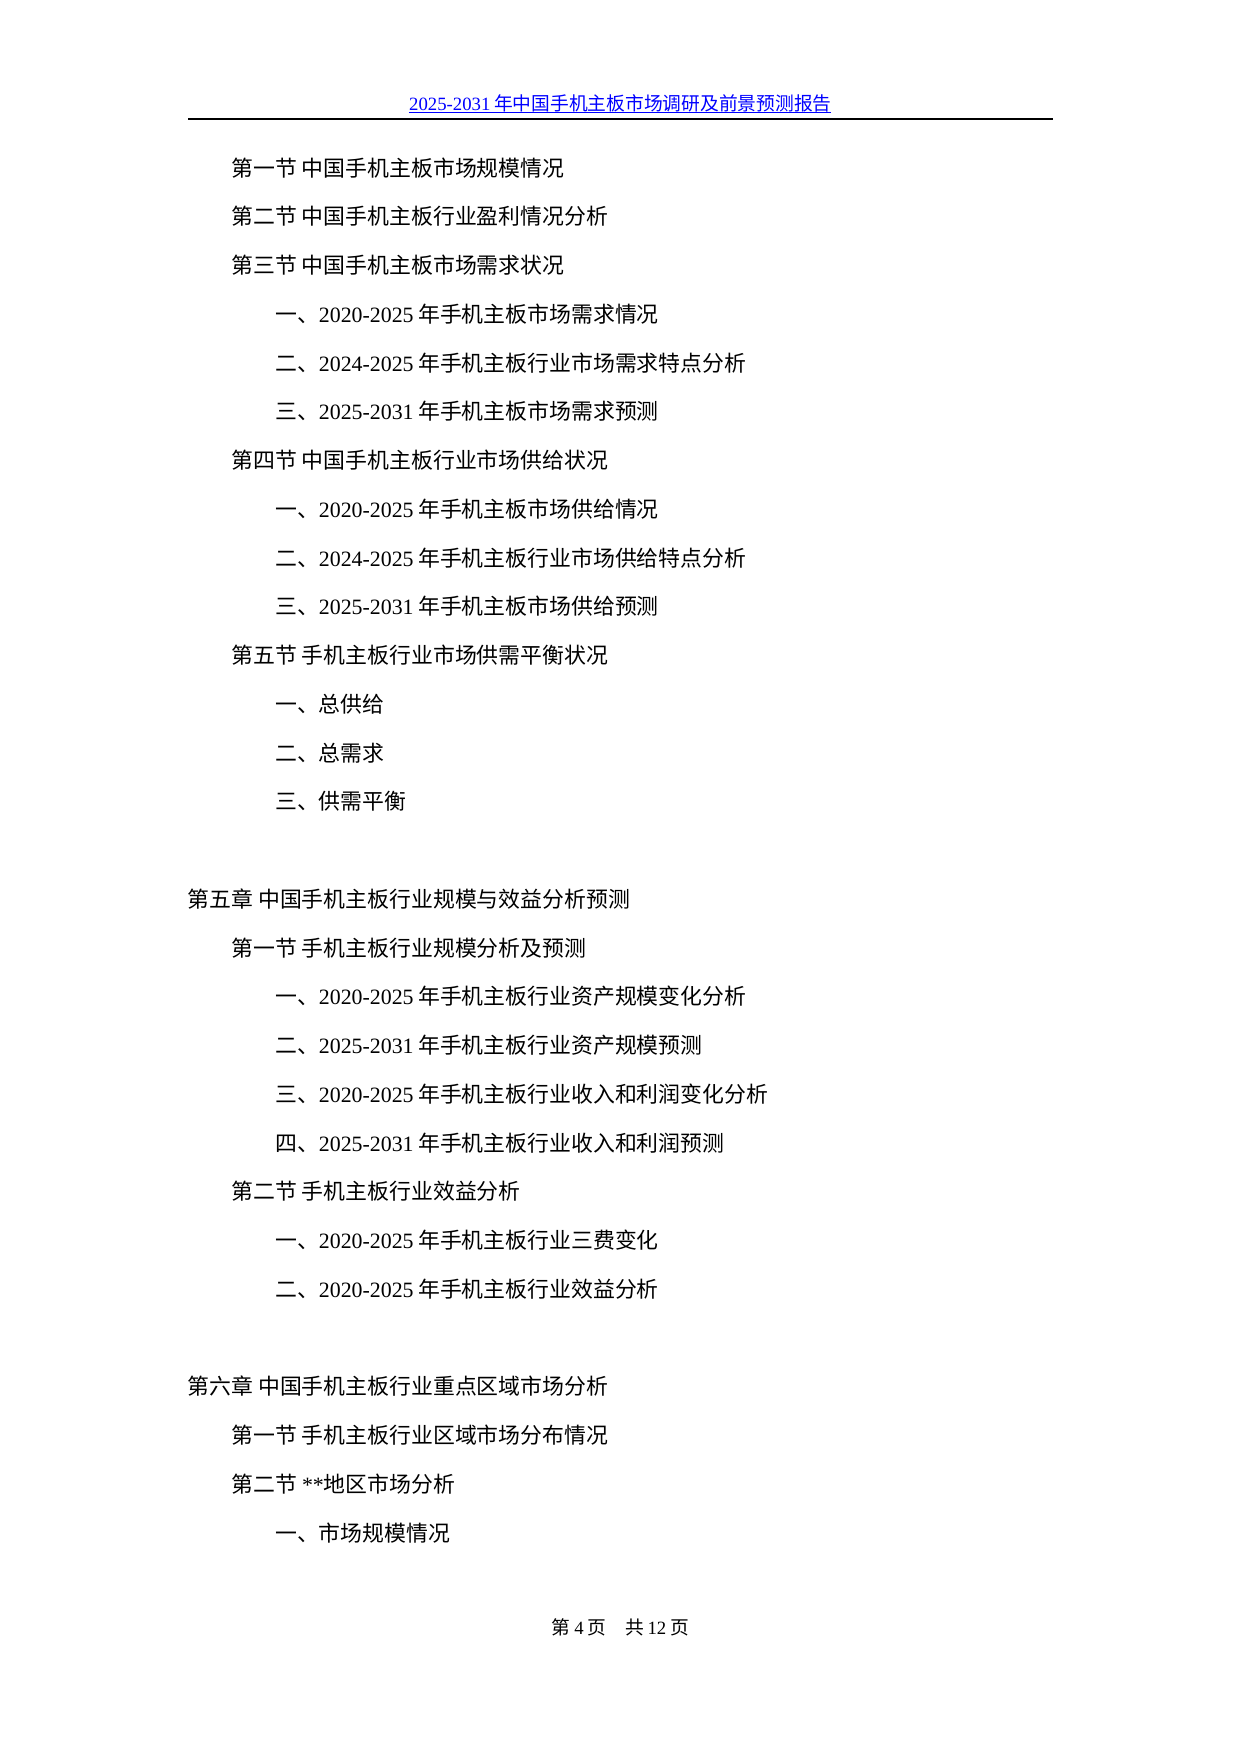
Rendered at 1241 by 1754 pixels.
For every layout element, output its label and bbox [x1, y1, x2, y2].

text [187, 150, 1053, 1548]
